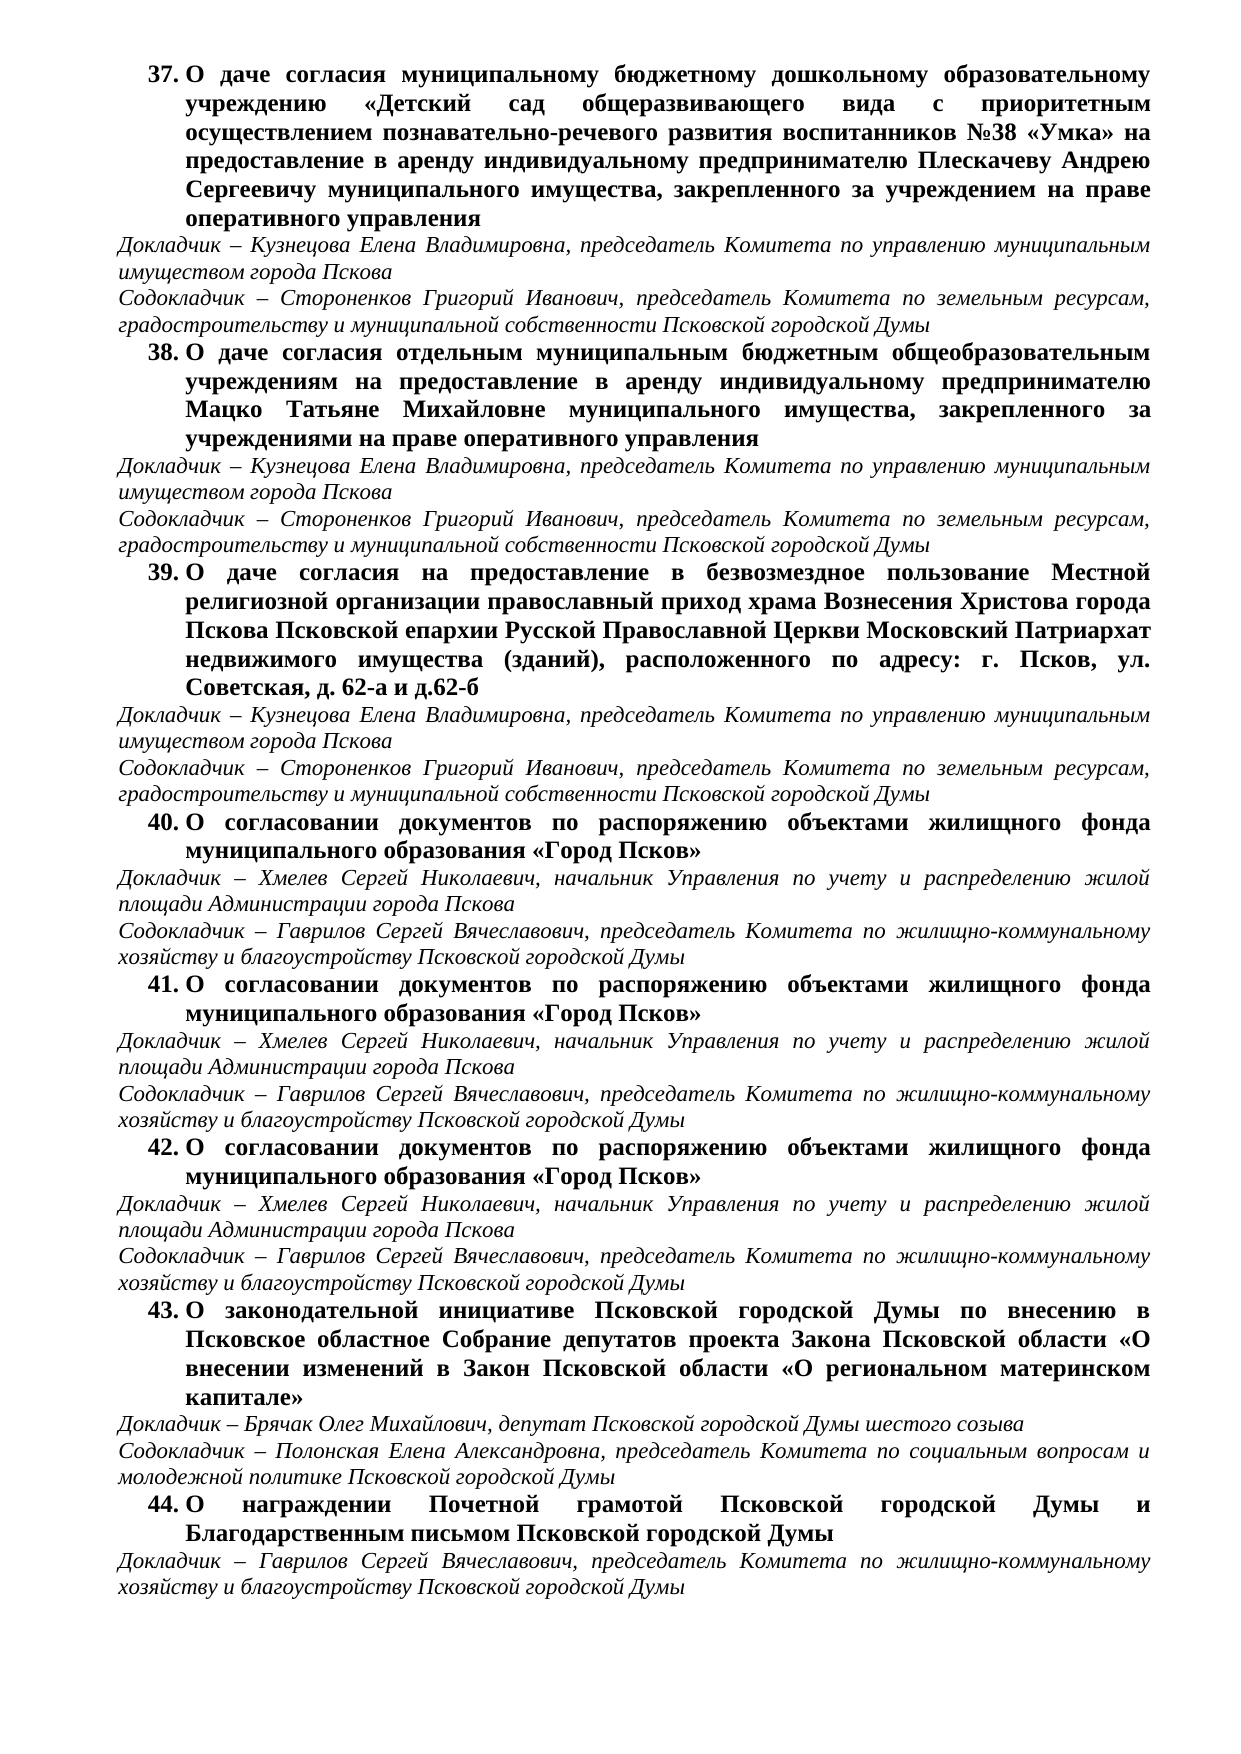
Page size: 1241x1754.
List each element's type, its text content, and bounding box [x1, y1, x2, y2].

text Содокладчик – Гаврилов Сергей Вячеславович, председатель Комитета по жилищно-коммунальному хозяйству и благоустройству Псковской городской Думы [118, 1243, 1152, 1295]
list О награждении Почетной грамотой Псковской городской Думы и Благодарственным письмом Псковской городской Думы [148, 1489, 1152, 1547]
list О согласовании документов по распоряжению объектами жилищного фонда муниципального образования «Город Псков» [148, 807, 1152, 864]
text Содокладчик – Гаврилов Сергей Вячеславович, председатель Комитета по жилищно-коммунальному хозяйству и благоустройству Псковской городской Думы [118, 1080, 1152, 1132]
text Докладчик – Хмелев Сергей Николаевич, начальник Управления по учету и распределению жилой площади Администрации города Пскова [118, 1027, 1152, 1080]
text Докладчик – Брячак Олег Михайлович, депутат Псковской городской Думы шестого созыва [118, 1410, 1152, 1437]
text Докладчик – Хмелев Сергей Николаевич, начальник Управления по учету и распределению жилой площади Администрации города Пскова [118, 1190, 1152, 1243]
list О законодательной инициативе Псковской городской Думы по внесению в Псковское областное Собрание депутатов проекта Закона Псковской области «О внесении изменений в Закон Псковской области «О региональном материнском капитале» [148, 1295, 1152, 1410]
list О даче согласия на предоставление в безвозмездное пользование Местной религиозной организации православный приход храма Вознесения Христова города Пскова Псковской епархии Русской Православной Церкви Московский Патриархат недвижимого имущества (зданий), расположенного по адресу: г. Псков, ул. Советская, д. 62-а и д.62-б [148, 557, 1152, 701]
text Содокладчик – Полонская Елена Александровна, председатель Комитета по социальным вопросам и молодежной политике Псковской городской Думы [118, 1437, 1152, 1489]
text Докладчик – Гаврилов Сергей Вячеславович, председатель Комитета по жилищно-коммунальному хозяйству и благоустройству Псковской городской Думы [118, 1547, 1152, 1599]
list О согласовании документов по распоряжению объектами жилищного фонда муниципального образования «Город Псков» [148, 1132, 1152, 1190]
text Содокладчик – Гаврилов Сергей Вячеславович, председатель Комитета по жилищно-коммунальному хозяйству и благоустройству Псковской городской Думы [118, 917, 1152, 969]
text Докладчик – Кузнецова Елена Владимировна, председатель Комитета по управлению муниципальным имуществом города Пскова [118, 232, 1152, 284]
text Докладчик – Кузнецова Елена Владимировна, председатель Комитета по управлению муниципальным имуществом города Пскова [118, 701, 1152, 754]
text Докладчик – Кузнецова Елена Владимировна, председатель Комитета по управлению муниципальным имуществом города Пскова [118, 452, 1152, 505]
text Докладчик – Хмелев Сергей Николаевич, начальник Управления по учету и распределению жилой площади Администрации города Пскова [118, 864, 1152, 917]
list О даче согласия отдельным муниципальным бюджетным общеобразовательным учреждениям на предоставление в аренду индивидуальному предпринимателю Мацко Татьяне Михайловне муниципального имущества, закрепленного за учреждениями на праве оперативного управления [148, 337, 1152, 452]
list О даче согласия муниципальному бюджетному дошкольному образовательному учреждению «Детский сад общеразвивающего вида с приоритетным осуществлением познавательно-речевого развития воспитанников №38 «Умка» на предоставление в аренду индивидуальному предпринимателю Плескачеву Андрею Сергеевичу муниципального имущества, закрепленного за учреждением на праве оперативного управления [148, 59, 1152, 232]
list О согласовании документов по распоряжению объектами жилищного фонда муниципального образования «Город Псков» [148, 969, 1152, 1027]
